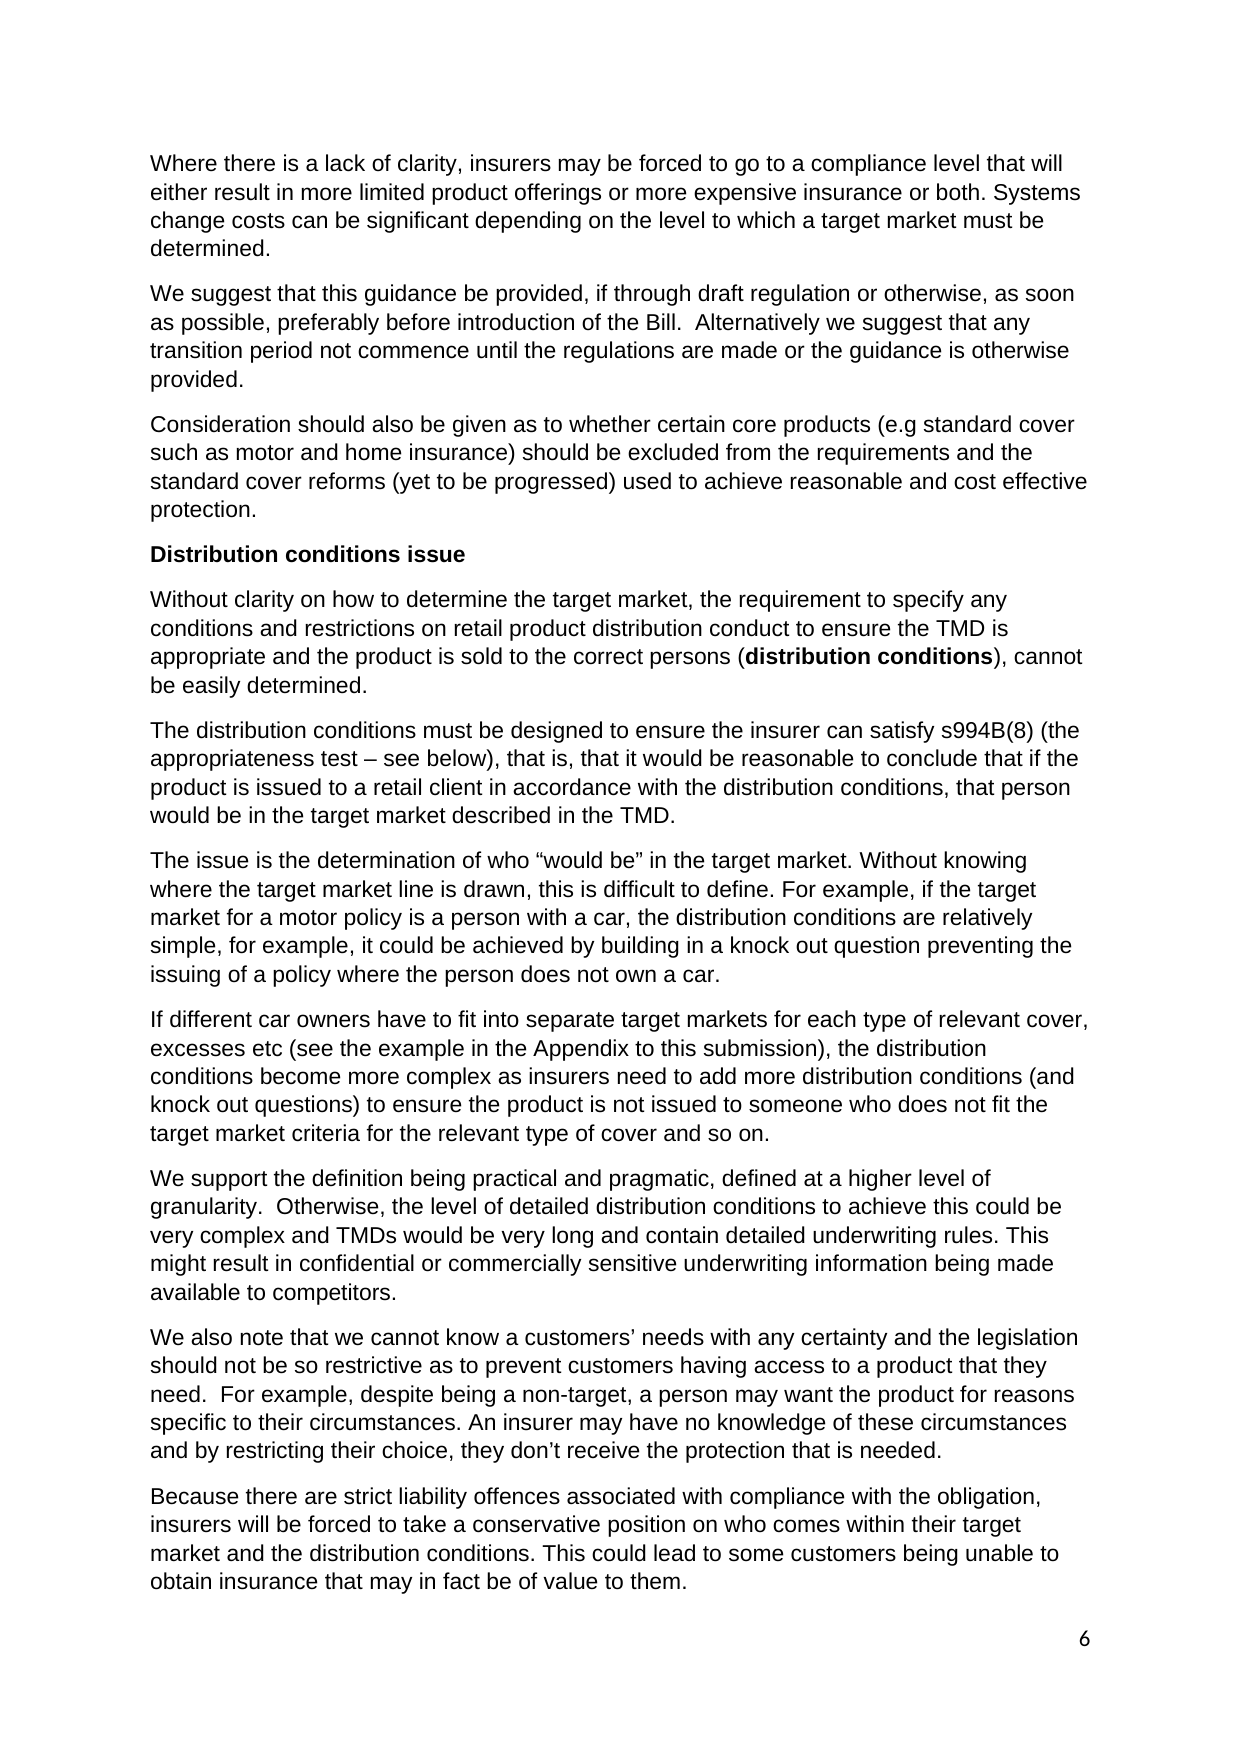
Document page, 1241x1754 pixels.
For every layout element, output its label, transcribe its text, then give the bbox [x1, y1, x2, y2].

text We support the definition being practical and pragmatic, defined at a higher level of granularity. Otherwise, the level of detailed distribution conditions to achieve this could be very complex and TMDs would be very long and contain detailed underwriting rules. This might result in confidential or commercially sensitive underwriting information being made available to competitors. [150, 1165, 1090, 1305]
text Consideration should also be given as to whether certain core products (e.g standard cover such as motor and home insurance) should be excluded from the requirements and the standard cover reforms (yet to be progressed) used to achieve reasonable and cost effective protection. [150, 411, 1090, 522]
text Without clarity on how to determine the target market, the requirement to specify any conditions and restrictions on retail product distribution conduct to ensure the TMD is appropriate and the product is sold to the correct persons (distribution conditions), cannot be easily determined. [150, 586, 1090, 698]
text Because there are strict liability offences associated with compliance with the obligation, insurers will be forced to take a conservative position on who comes within their target market and the distribution conditions. This could lead to some customers being unable to obtain insurance that may in fact be of value to them. [150, 1483, 1090, 1594]
text If different car owners have to fit into separate target markets for each type of relevant cover, excesses etc (see the example in the Appendix to this submission), the distribution conditions become more complex as insurers need to add more distribution conditions (and knock out questions) to ensure the product is not issued to someone who does not fit the target market criteria for the relevant type of cover and so on. [150, 1006, 1090, 1146]
text The issue is the determination of who “would be” in the target market. Without knowing where the target market line is drawn, this is difficult to define. For example, if the target market for a motor policy is a person with a car, the distribution conditions are relatively simple, for example, it could be achieved by building in a knock out question preventing the issuing of a policy where the person does not own a car. [150, 847, 1090, 987]
text We also note that we cannot know a customers’ needs with any certainty and the legislation should not be so restrictive as to prevent customers having access to a product that they need. For example, despite being a non-target, a person may want the product for reasons specific to their circumstances. An insurer may have no knowledge of these circumstances and by restricting their choice, they don’t receive the protection that is needed. [150, 1324, 1090, 1464]
text Distribution conditions issue [150, 541, 1090, 568]
text We suggest that this guidance be provided, if through draft regulation or otherwise, as soon as possible, preferably before introduction of the Bill. Alternatively we suggest that any transition period not commence until the regulations are made or the guidance is otherwise provided. [150, 280, 1090, 392]
text Where there is a lack of clarity, insurers may be forced to go to a compliance level that will either result in more limited product offerings or more expensive insurance or both. Systems change costs can be significant depending on the level to which a target market must be determined. [150, 150, 1090, 262]
text The distribution conditions must be designed to ensure the insurer can satisfy s994B(8) (the appropriateness test – see below), that is, that it would be reasonable to conclude that if the product is issued to a retail client in accordance with the distribution conditions, that person would be in the target market described in the TMD. [150, 717, 1090, 828]
